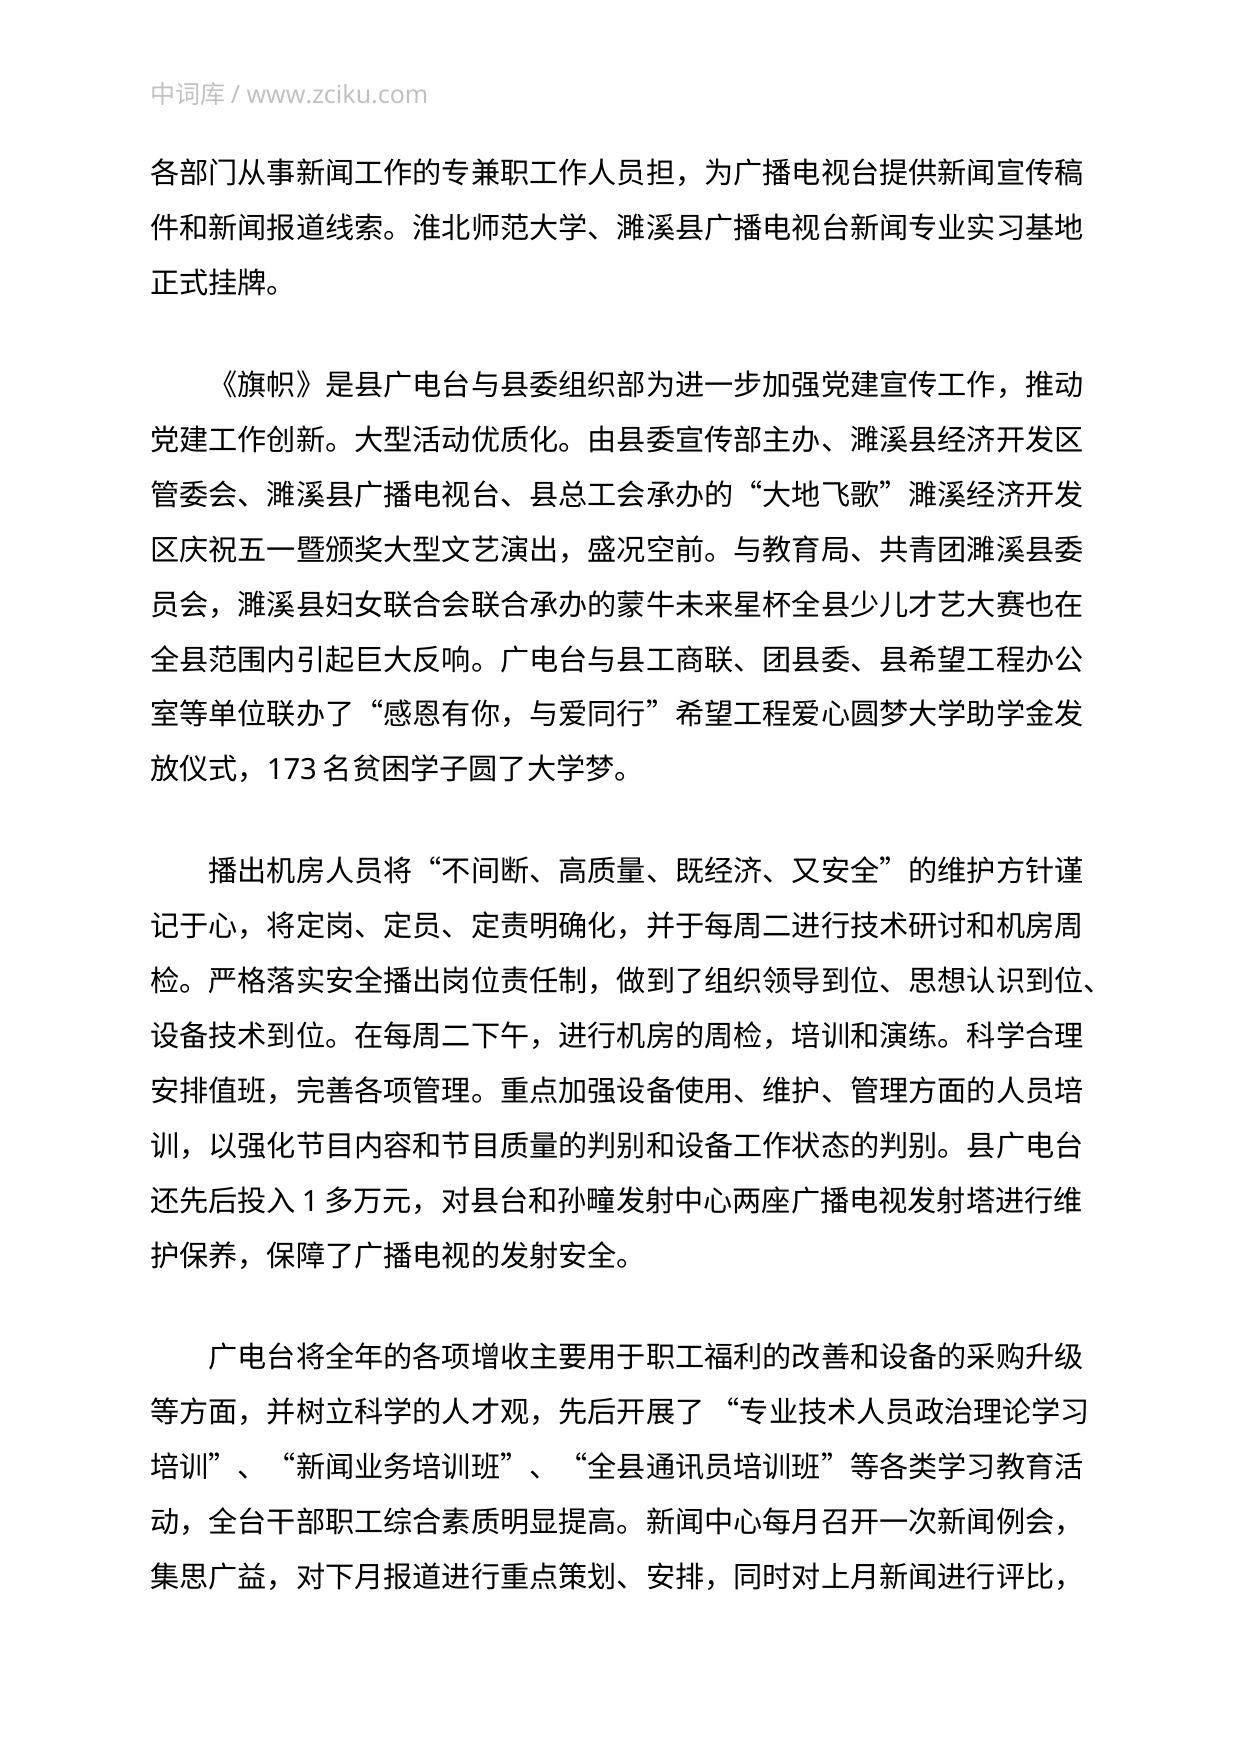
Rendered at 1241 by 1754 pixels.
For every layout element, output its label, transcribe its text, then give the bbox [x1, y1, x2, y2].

text 播出机房人员将“不间断、高质量、既经济、又安全”的维护方针谨记于心，将定岗、定员、定责明确化，并于每周二进行技术研讨和机房周检。严格落实安全播出岗位责任制，做到了组织领导到位、思想认识到位、设备技术到位。在每周二下午，进行机房的周检，培训和演练。科学合理安排值班，完善各项管理。重点加强设备使用、维护、管理方面的人员培训，以强化节目内容和节目质量的判别和设备工作状态的判别。县广电台还先后投入1多万元，对县台和孙疃发射中心两座广播电视发射塔进行维护保养，保障了广播电视的发射安全。 [150, 848, 1090, 1274]
text 《旗帜》是县广电台与县委组织部为进一步加强党建宣传工作，推动党建工作创新。大型活动优质化。由县委宣传部主办、濉溪县经济开发区管委会、濉溪县广播电视台、县总工会承办的“大地飞歌”濉溪经济开发区庆祝五一暨颁奖大型文艺演出，盛况空前。与教育局、共青团濉溪县委员会，濉溪县妇女联合会联合承办的蒙牛未来星杯全县少儿才艺大赛也在全县范围内引起巨大反响。广电台与县工商联、团县委、县希望工程办公室等单位联办了“感恩有你，与爱同行”希望工程爱心圆梦大学助学金发放仪式，173名贫困学子圆了大学梦。 [150, 362, 1090, 788]
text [150, 1334, 1090, 1596]
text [150, 150, 1090, 302]
